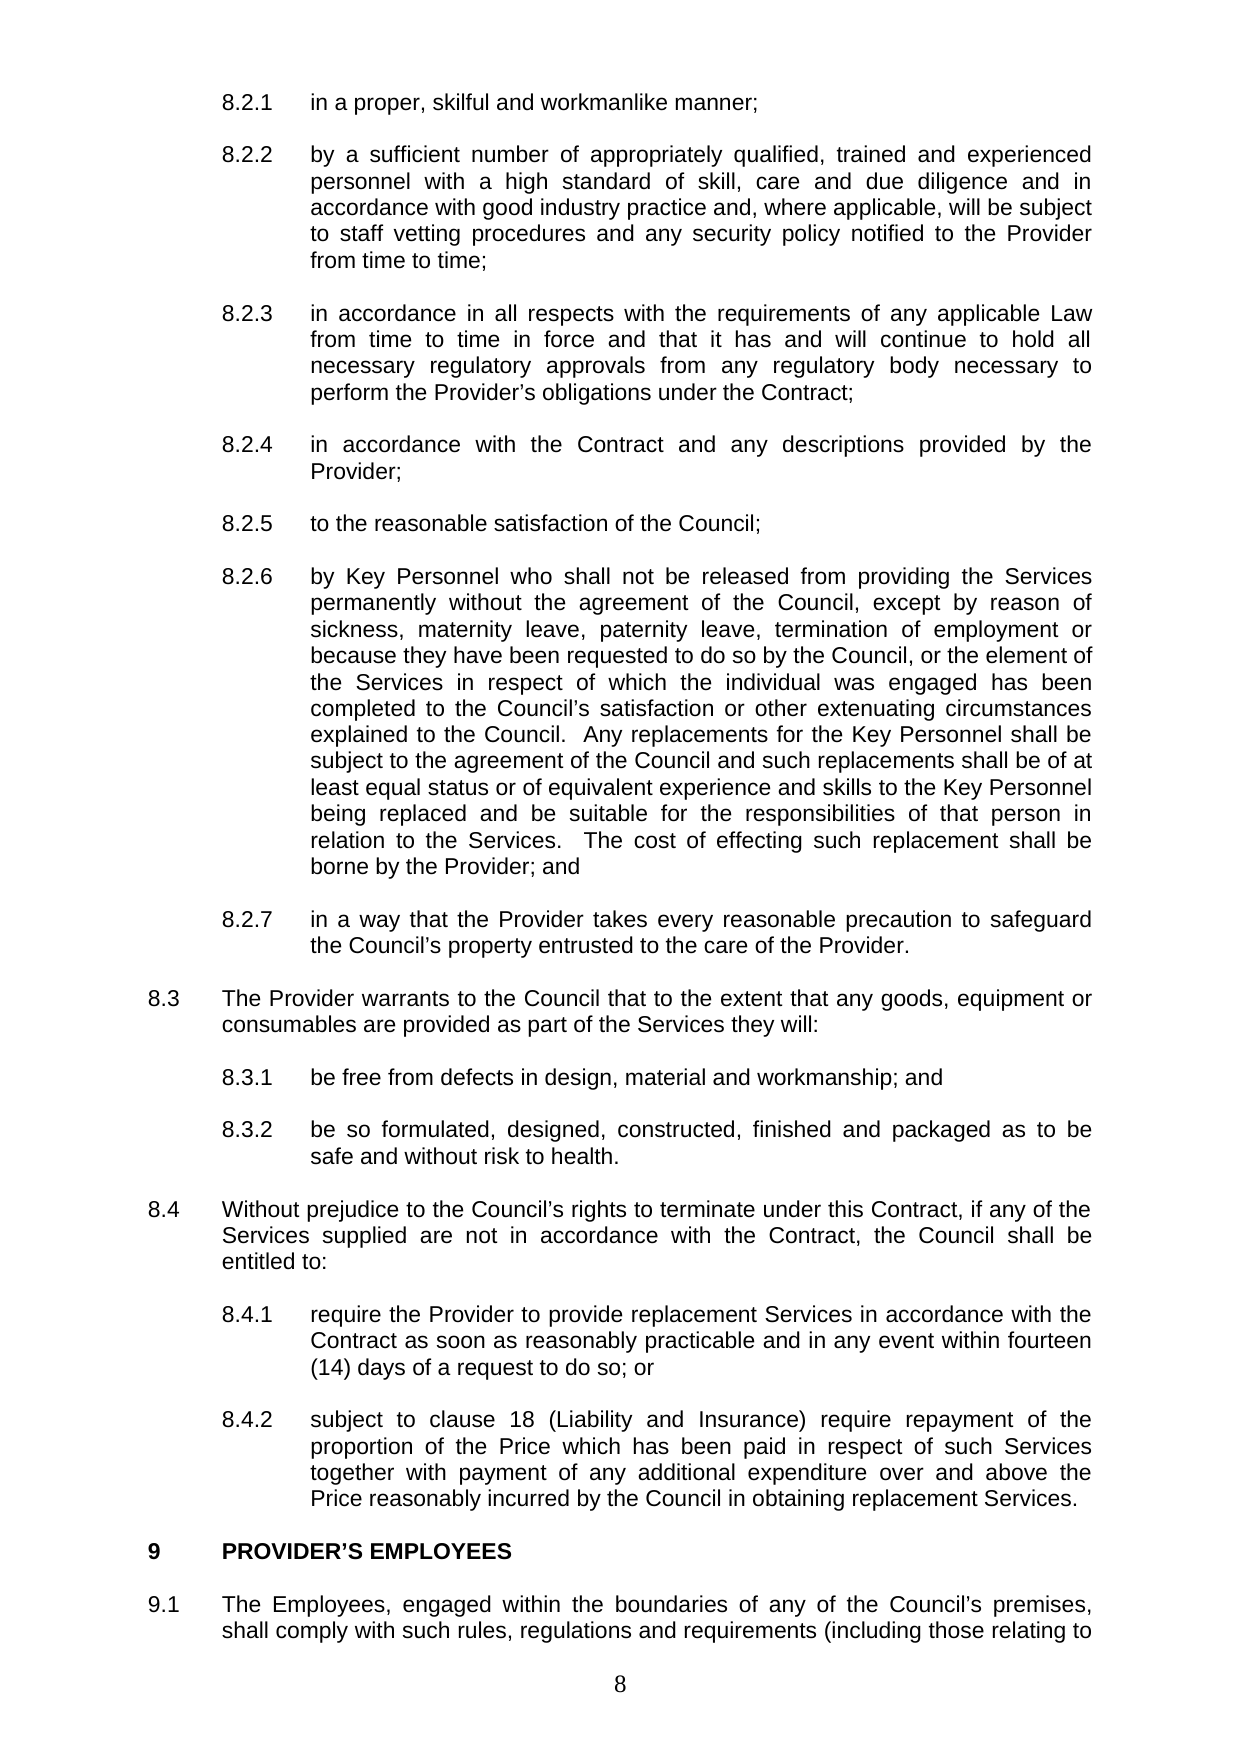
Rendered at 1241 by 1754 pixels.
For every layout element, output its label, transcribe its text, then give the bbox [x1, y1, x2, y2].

list be free from defects in design, material and workmanship; and [222, 1064, 1093, 1090]
list in a way that the Provider takes every reasonable precaution to safeguard the Council’s property entrusted to the care of the Provider. [222, 906, 1093, 958]
list by Key Personnel who shall not be released from providing the Services permanently without the agreement of the Council, except by reason of sickness, maternity leave, paternity leave, termination of employment or because they have been requested to do so by the Council, or the element of the Services in respect of which the individual was engaged has been completed to the Council’s satisfaction or other extenuating circumstances explained to the Council. Any replacements for the Key Personnel shall be subject to the agreement of the Council and such replacements shall be of at least equal status or of equivalent experience and skills to the Key Personnel being replaced and be suitable for the responsibilities of that person in relation to the Services. The cost of effecting such replacement shall be borne by the Provider; and [222, 563, 1093, 879]
list subject to clause 18 (Liability and Insurance) require repayment of the proportion of the Price which has been paid in respect of such Services together with payment of any additional expenditure over and above the Price reasonably incurred by the Council in obtaining replacement Services. [222, 1406, 1093, 1512]
list Without prejudice to the Council’s rights to terminate under this Contract, if any of the Services supplied are not in accordance with the Contract, the Council shall be entitled to: [148, 1196, 1093, 1274]
list in a proper, skilful and workmanlike manner; [222, 89, 1093, 115]
list be so formulated, designed, constructed, finished and packaged as to be safe and without risk to health. [222, 1116, 1093, 1169]
list The Provider warrants to the Council that to the extent that any goods, equipment or consumables are provided as part of the Services they will: [148, 985, 1093, 1037]
list in accordance with the Contract and any descriptions provided by the Provider; [222, 431, 1093, 484]
list in accordance in all respects with the requirements of any applicable Law from time to time in force and that it has and will continue to hold all necessary regulatory approvals from any regulatory body necessary to perform the Provider’s obligations under the Contract; [222, 299, 1093, 405]
list PROVIDER’S EMPLOYEES [148, 1538, 1093, 1564]
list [148, 1591, 1093, 1643]
list by a sufficient number of appropriately qualified, trained and experienced personnel with a high standard of skill, care and due diligence and in accordance with good industry practice and, where applicable, will be subject to staff vetting procedures and any security policy notified to the Provider from time to time; [222, 141, 1093, 273]
list require the Provider to provide replacement Services in accordance with the Contract as soon as reasonably practicable and in any event within fourteen (14) days of a request to do so; or [222, 1301, 1093, 1380]
list to the reasonable satisfaction of the Council; [222, 510, 1093, 537]
